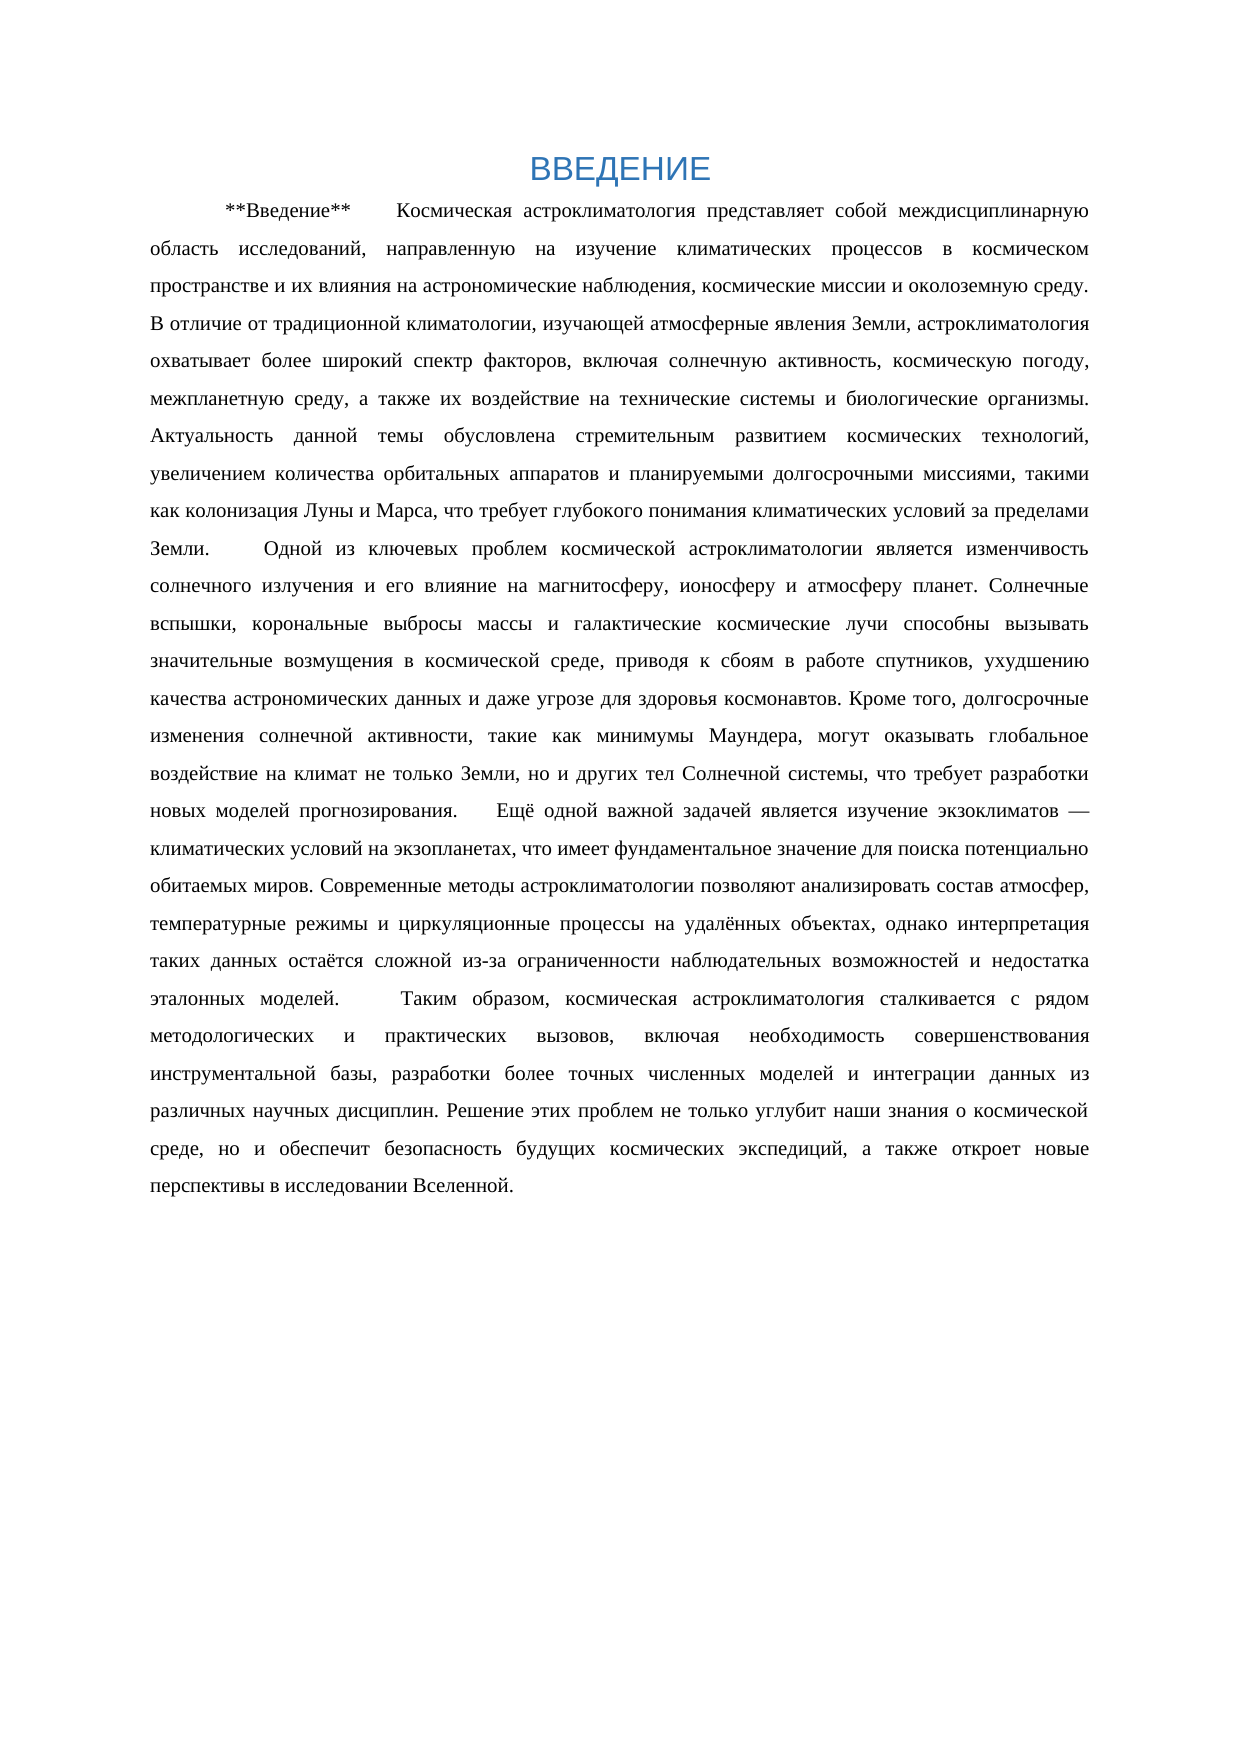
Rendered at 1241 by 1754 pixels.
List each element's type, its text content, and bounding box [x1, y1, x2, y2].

text **Введение** Космическая астроклиматология представляет собой междисциплинарную область исследований, направленную на изучение климатических процессов в космическом пространстве и их влияния на астрономические наблюдения, космические миссии и околоземную среду. В отличие от традиционной климатологии, изучающей атмосферные явления Земли, астроклиматология охватывает более широкий спектр факторов, включая солнечную активность, космическую погоду, межпланетную среду, а также их воздействие на технические системы и биологические организмы. Актуальность данной темы обусловлена стремительным развитием космических технологий, увеличением количества орбитальных аппаратов и планируемыми долгосрочными миссиями, такими как колонизация Луны и Марса, что требует глубокого понимания климатических условий за пределами Земли. Одной из ключевых проблем космической астроклиматологии является изменчивость солнечного излучения и его влияние на магнитосферу, ионосферу и атмосферу планет. Солнечные вспышки, корональные выбросы массы и галактические космические лучи способны вызывать значительные возмущения в космической среде, приводя к сбоям в работе спутников, ухудшению качества астрономических данных и даже угрозе для здоровья космонавтов. Кроме того, долгосрочные изменения солнечной активности, такие как минимумы Маундера, могут оказывать глобальное воздействие на климат не только Земли, но и других тел Солнечной системы, что требует разработки новых моделей прогнозирования. Ещё одной важной задачей является изучение экзоклиматов — климатических условий на экзопланетах, что имеет фундаментальное значение для поиска потенциально обитаемых миров. Современные методы астроклиматологии позволяют анализировать состав атмосфер, температурные режимы и циркуляционные процессы на удалённых объектах, однако интерпретация таких данных остаётся сложной из-за ограниченности наблюдательных возможностей и недостатка эталонных моделей. Таким образом, космическая астроклиматология сталкивается с рядом методологических и практических вызовов, включая необходимость совершенствования инструментальной базы, разработки более точных численных моделей и интеграции данных из различных научных дисциплин. Решение этих проблем не только углубит наши знания о космической среде, но и обеспечит безопасность будущих космических экспедиций, а также откроет новые перспективы в исследовании Вселенной. [150, 187, 1090, 1200]
subtitle ВВЕДЕНИЕ [150, 150, 1090, 187]
